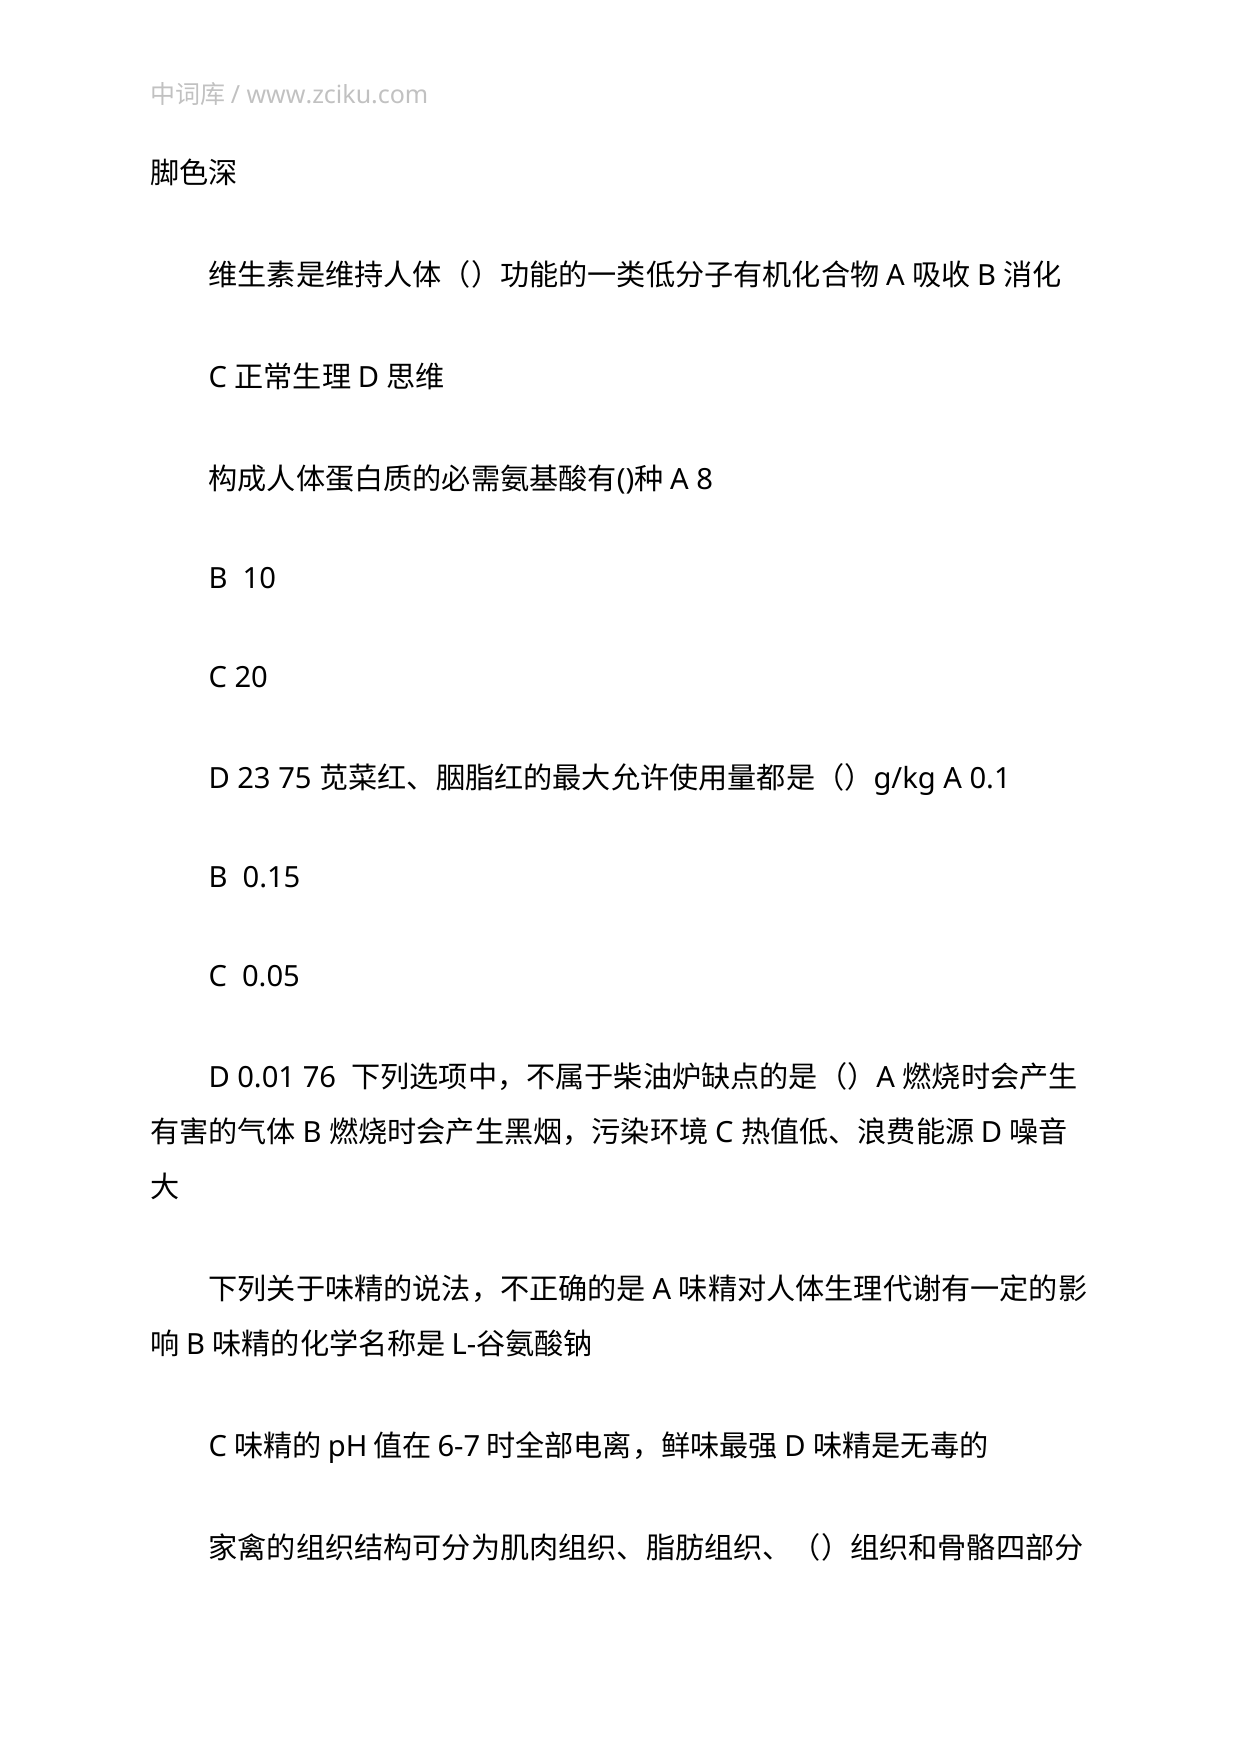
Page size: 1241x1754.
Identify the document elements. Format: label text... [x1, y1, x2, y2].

text C 20 [150, 656, 1090, 696]
text D 23 75 苋菜红、胭脂红的最大允许使用量都是（）g/kg A 0.1 [150, 754, 1090, 797]
text 维生素是维持人体（）功能的一类低分子有机化合物 A 吸收 B 消化 [150, 252, 1090, 294]
text B 10 [150, 558, 1090, 597]
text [150, 150, 1090, 192]
text C 0.05 [150, 955, 1090, 995]
text C 正常生理 D 思维 [150, 354, 1090, 396]
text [150, 1524, 1090, 1566]
text D 0.01 76 下列选项中，不属于柴油炉缺点的是（）A 燃烧时会产生有害的气体 B 燃烧时会产生黑烟，污染环境 C 热值低、浪费能源 D 噪音大 [150, 1053, 1090, 1206]
text 构成人体蛋白质的必需氨基酸有()种 A 8 [150, 456, 1090, 498]
text 下列关于味精的说法，不正确的是 A 味精对人体生理代谢有一定的影响 B 味精的化学名称是L-谷氨酸钠 [150, 1265, 1090, 1363]
text B 0.15 [150, 857, 1090, 896]
text C 味精的pH值在6-7时全部电离，鲜味最强 D 味精是无毒的 [150, 1422, 1090, 1464]
